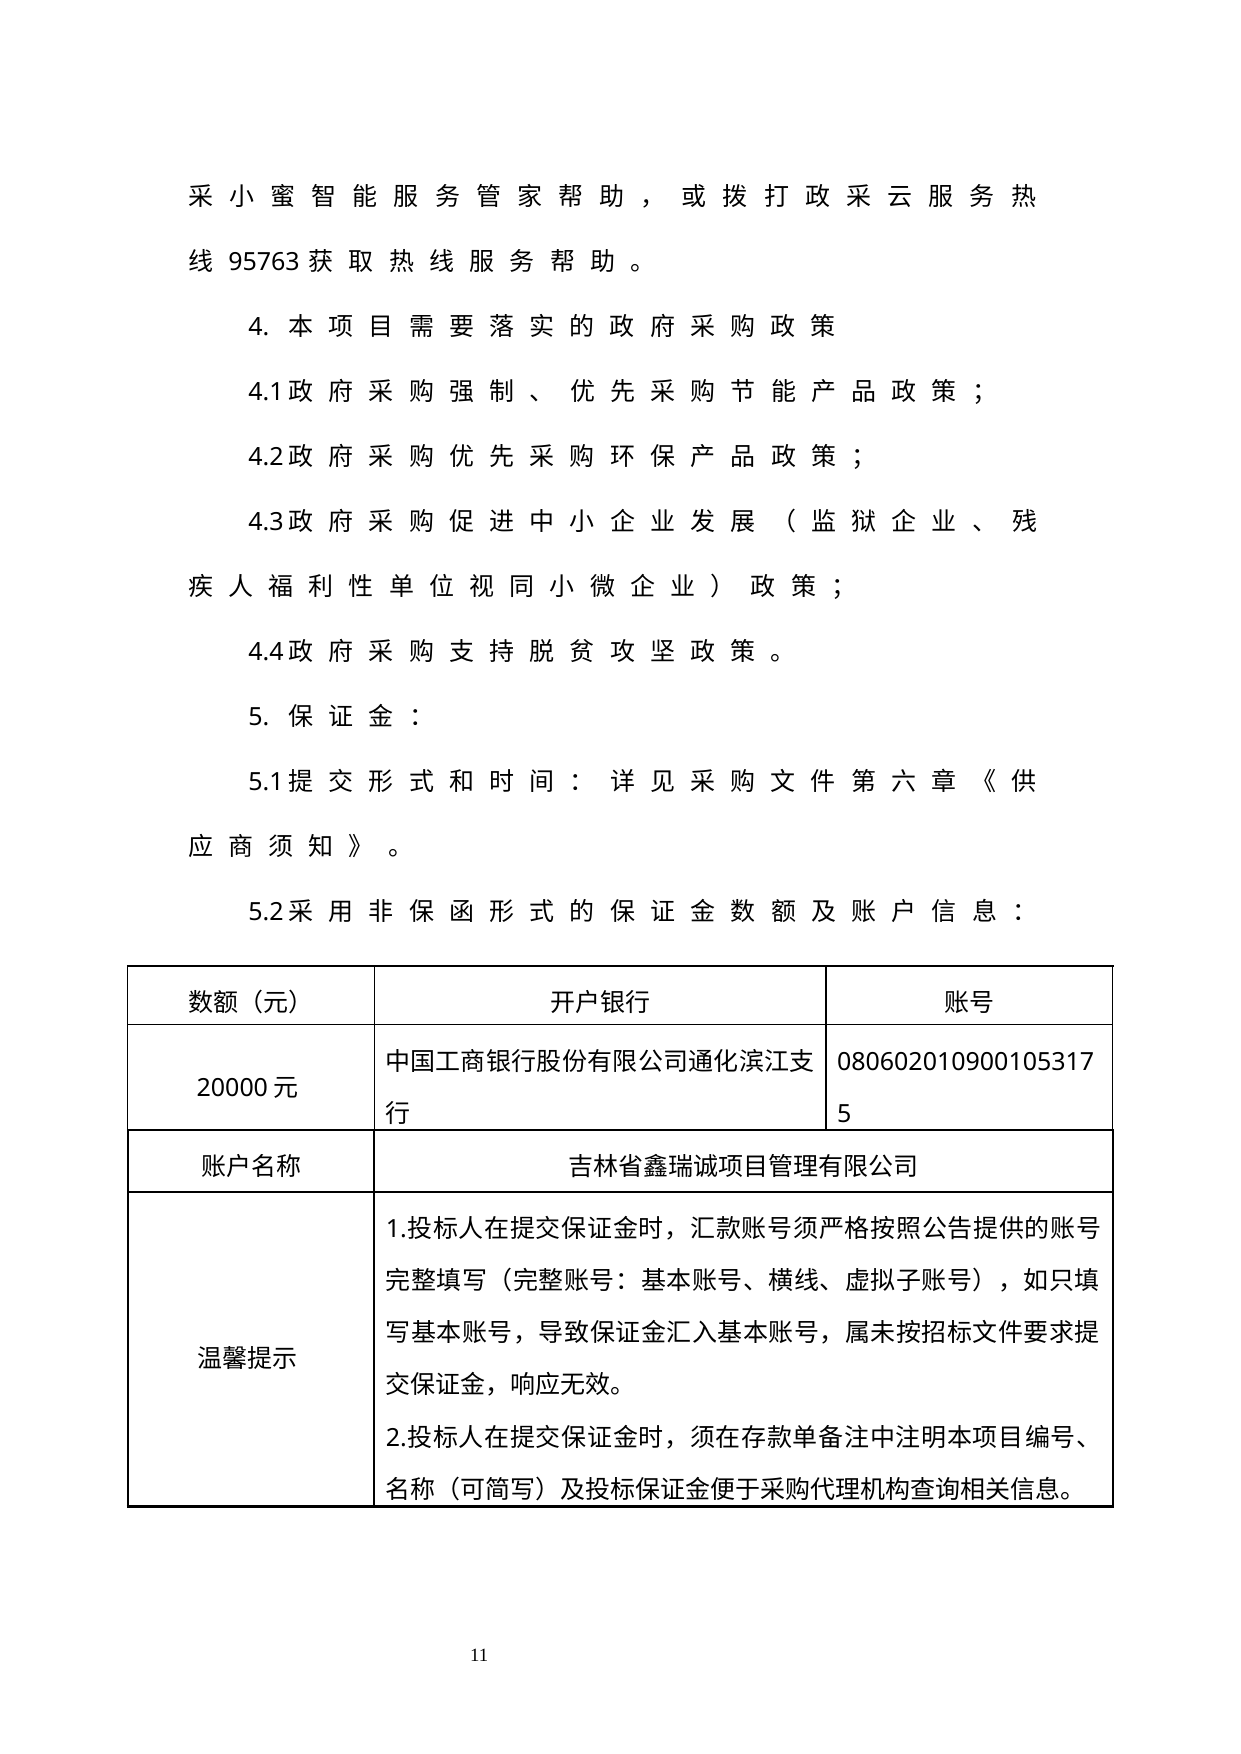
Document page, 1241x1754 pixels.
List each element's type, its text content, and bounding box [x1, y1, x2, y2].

table_header 开户银行 [375, 967, 825, 1023]
text 4.3政府采购促进中小企业发展（监狱企业、残疾人福利性单位视同小微企业）政策； [188, 487, 1052, 617]
table_header 数额（元） [128, 967, 374, 1023]
table_cell 1.投标人在提交保证金时，汇款账号须严格按照公告提供的账号完整填写（完整账号：基本账号、横线、虚拟子账号），如只填写基本账号，导致保证金汇入基本账号，属未按招标文件要求提交保证金，响应无效。 2.投标人在提交保证金时，须在存款单备注中注明本项目编号、名称（可简写）及投标保证金便于采购代理机构查询相关信息。 [375, 1193, 1112, 1505]
text 4.2政府采购优先采购环保产品政策； [188, 422, 1052, 487]
text 4.4政府采购支持脱贫攻坚政策。 [188, 617, 1052, 682]
text 4.本项目需要落实的政府采购政策 [188, 292, 1052, 357]
table_cell 温馨提示 [129, 1193, 373, 1505]
text 5.保证金： [188, 682, 1052, 747]
text 5.2采用非保函形式的保证金数额及账户信息： [188, 877, 1052, 942]
table_cell 账户名称 [129, 1131, 373, 1191]
table_cell 20000元 [128, 1025, 374, 1129]
table_cell 0806020109001053175 [827, 1025, 1112, 1129]
text 5.1提交形式和时间：详见采购文件第六章《供应商须知》。 [188, 747, 1052, 877]
table_cell 中国工商银行股份有限公司通化滨江支行 [375, 1025, 825, 1129]
text 4.1政府采购强制、优先采购节能产品政策； [188, 357, 1052, 422]
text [188, 162, 1052, 292]
table_header 账号 [827, 967, 1112, 1023]
table_cell 吉林省鑫瑞诚项目管理有限公司 [375, 1131, 1112, 1191]
